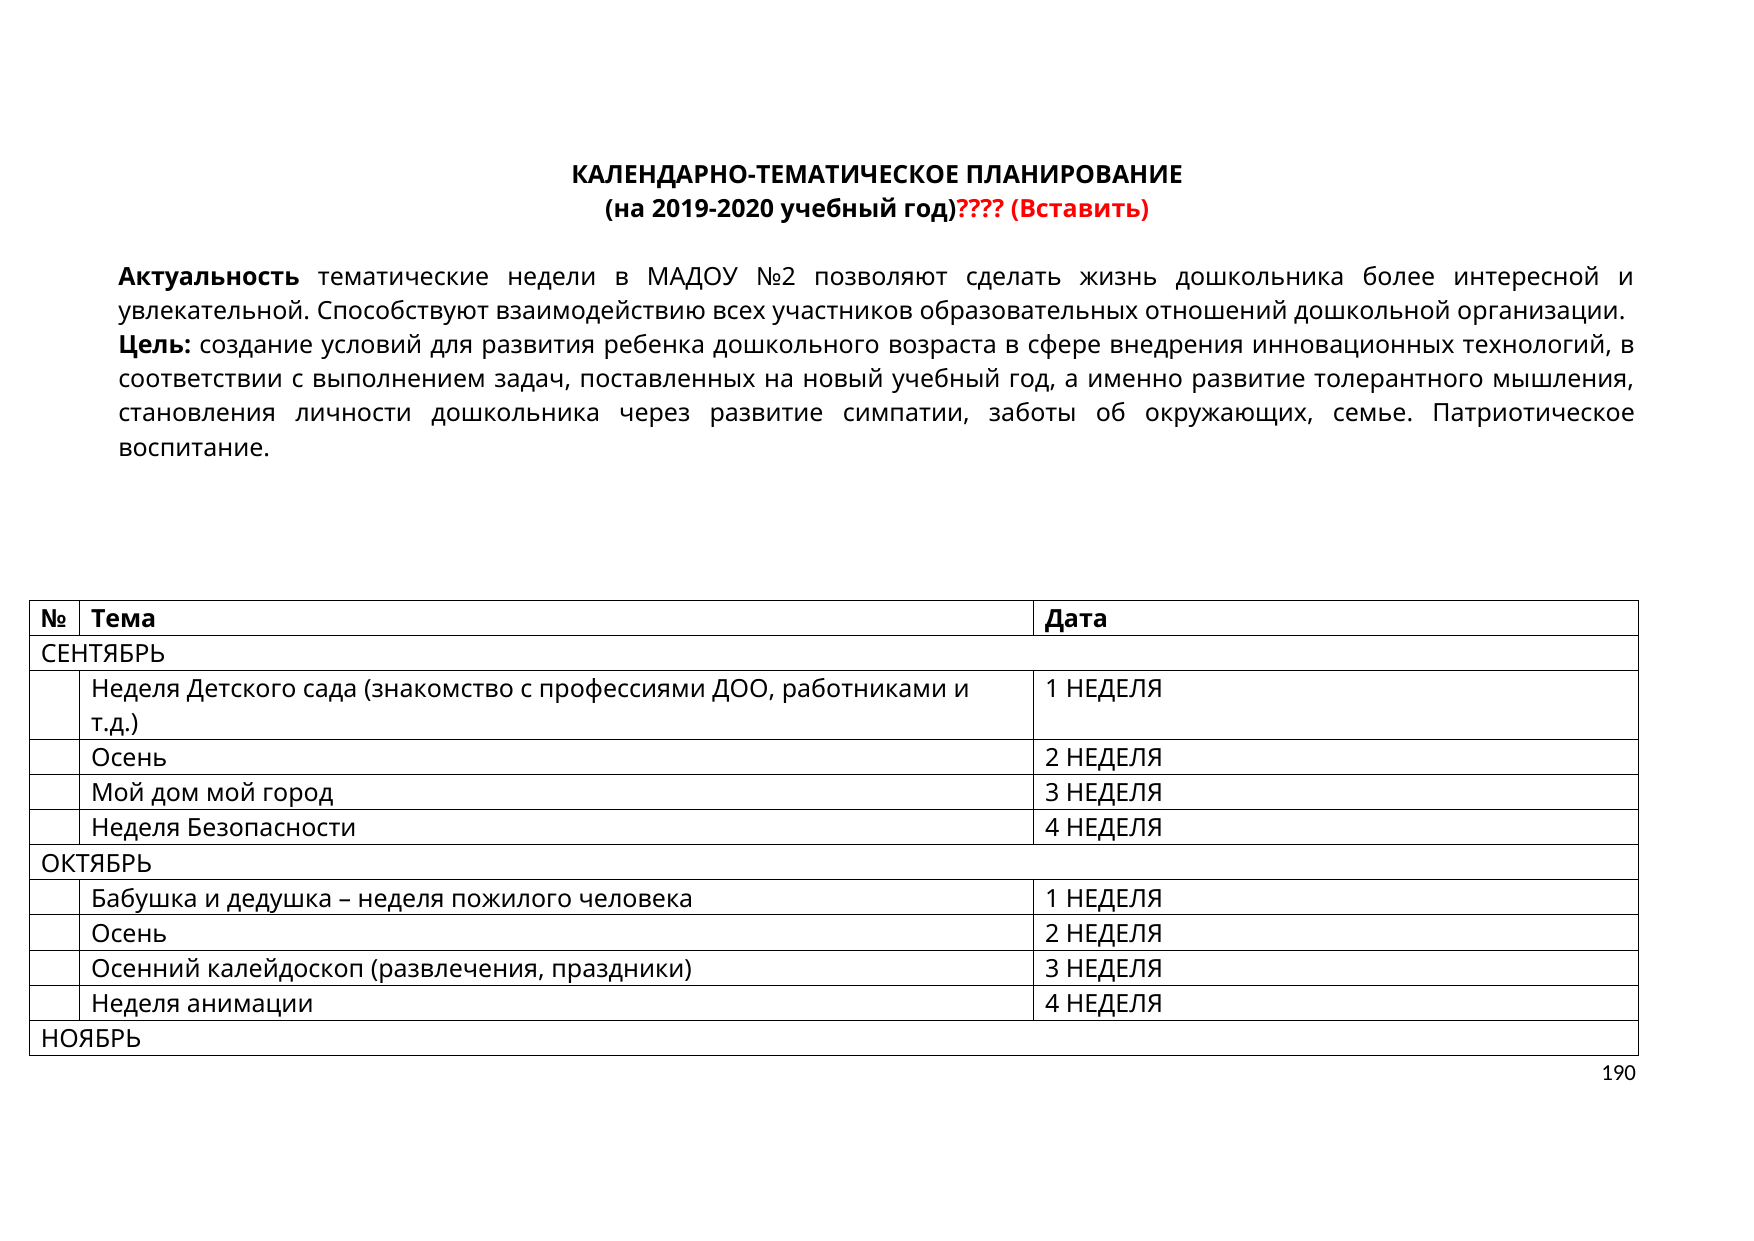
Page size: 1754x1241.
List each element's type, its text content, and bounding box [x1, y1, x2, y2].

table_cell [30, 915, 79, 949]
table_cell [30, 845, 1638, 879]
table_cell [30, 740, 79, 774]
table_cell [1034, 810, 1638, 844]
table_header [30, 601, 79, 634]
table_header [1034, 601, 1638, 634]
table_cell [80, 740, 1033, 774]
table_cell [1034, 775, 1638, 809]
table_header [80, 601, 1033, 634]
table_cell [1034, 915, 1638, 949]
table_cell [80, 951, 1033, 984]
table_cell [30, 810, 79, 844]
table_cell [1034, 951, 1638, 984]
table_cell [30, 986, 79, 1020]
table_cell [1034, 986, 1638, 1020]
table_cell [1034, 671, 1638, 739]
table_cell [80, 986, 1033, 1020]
text КАЛЕНДАРНО-ТЕМАТИЧЕСКОЕ ПЛАНИРОВАНИЕ [118, 157, 1636, 191]
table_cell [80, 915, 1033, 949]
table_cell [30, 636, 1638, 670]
text Актуальность тематические недели в МАДОУ №2 позволяют сделать жизнь дошкольника более интересной и увлекательной. Способствуют взаимодействию всех участников образовательных отношений дошкольной организации. [118, 259, 1636, 327]
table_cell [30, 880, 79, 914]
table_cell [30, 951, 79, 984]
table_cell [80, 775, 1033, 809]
text (на 2019-2020 учебный год)???? (Вставить) [118, 191, 1636, 225]
text Цель: создание условий для развития ребенка дошкольного возраста в сфере внедрения инновационных технологий, в соответствии с выполнением задач, поставленных на новый учебный год, а именно развитие толерантного мышления, становления личности дошкольника через развитие симпатии, заботы об окружающих, семье. Патриотическое воспитание. [118, 327, 1636, 463]
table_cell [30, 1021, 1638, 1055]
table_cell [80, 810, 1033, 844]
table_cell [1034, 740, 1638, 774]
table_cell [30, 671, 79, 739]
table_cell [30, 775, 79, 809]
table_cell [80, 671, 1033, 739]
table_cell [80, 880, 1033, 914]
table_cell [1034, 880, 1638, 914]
